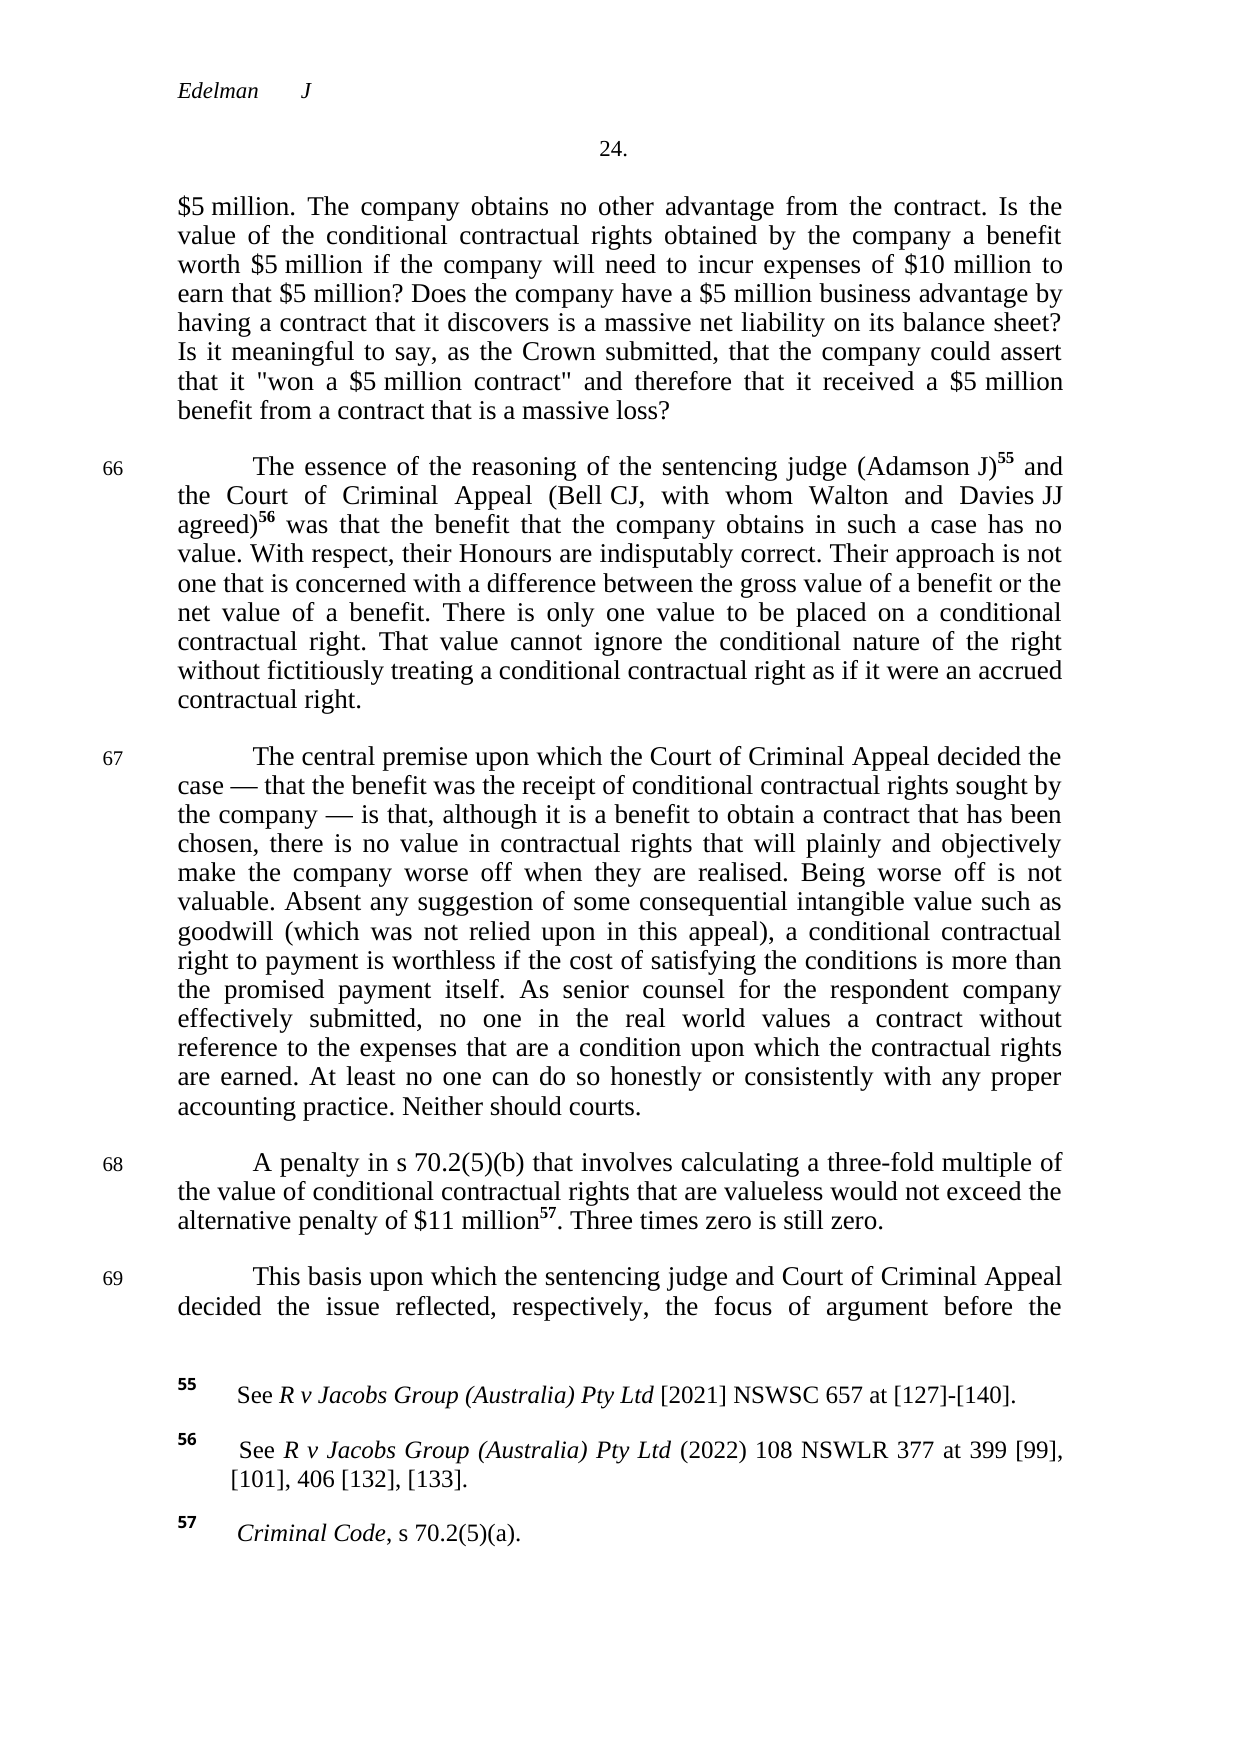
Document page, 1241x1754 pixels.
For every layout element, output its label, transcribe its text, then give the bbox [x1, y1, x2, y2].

list A penalty in s 70.2(5)(b) that involves calculating a three-fold multiple of the value of conditional contractual rights that are valueless would not exceed the alternative penalty of $11 million. Three times zero is still zero. [102, 1148, 1063, 1235]
list The essence of the reasoning of the sentencing judge (Adamson J) and the Court of Criminal Appeal (Bell CJ, with whom Walton and Davies JJ agreed) was that the benefit that the company obtains in such a case has no value. With respect, their Honours are indisputably correct. Their approach is not one that is concerned with a difference between the gross value of a benefit or the net value of a benefit. There is only one value to be placed on a conditional contractual right. That value cannot ignore the conditional nature of the right without fictitiously treating a conditional contractual right as if it were an accrued contractual right. [102, 452, 1063, 714]
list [102, 1262, 1063, 1321]
list The central premise upon which the Court of Criminal Appeal decided the case — that the benefit was the receipt of conditional contractual rights sought by the company — is that, although it is a benefit to obtain a contract that has been chosen, there is no value in contractual rights that will plainly and objectively make the company worse off when they are realised. Being worse off is not valuable. Absent any suggestion of some consequential intangible value such as goodwill (which was not relied upon in this appeal), a conditional contractual right to payment is worthless if the cost of satisfying the conditions is more than the promised payment itself. As senior counsel for the respondent company effectively submitted, no one in the real world values a contract without reference to the expenses that are a condition upon which the contractual rights are earned. At least no one can do so honestly or consistently with any proper accounting practice. Neither should courts. [102, 742, 1063, 1121]
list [102, 192, 1063, 425]
